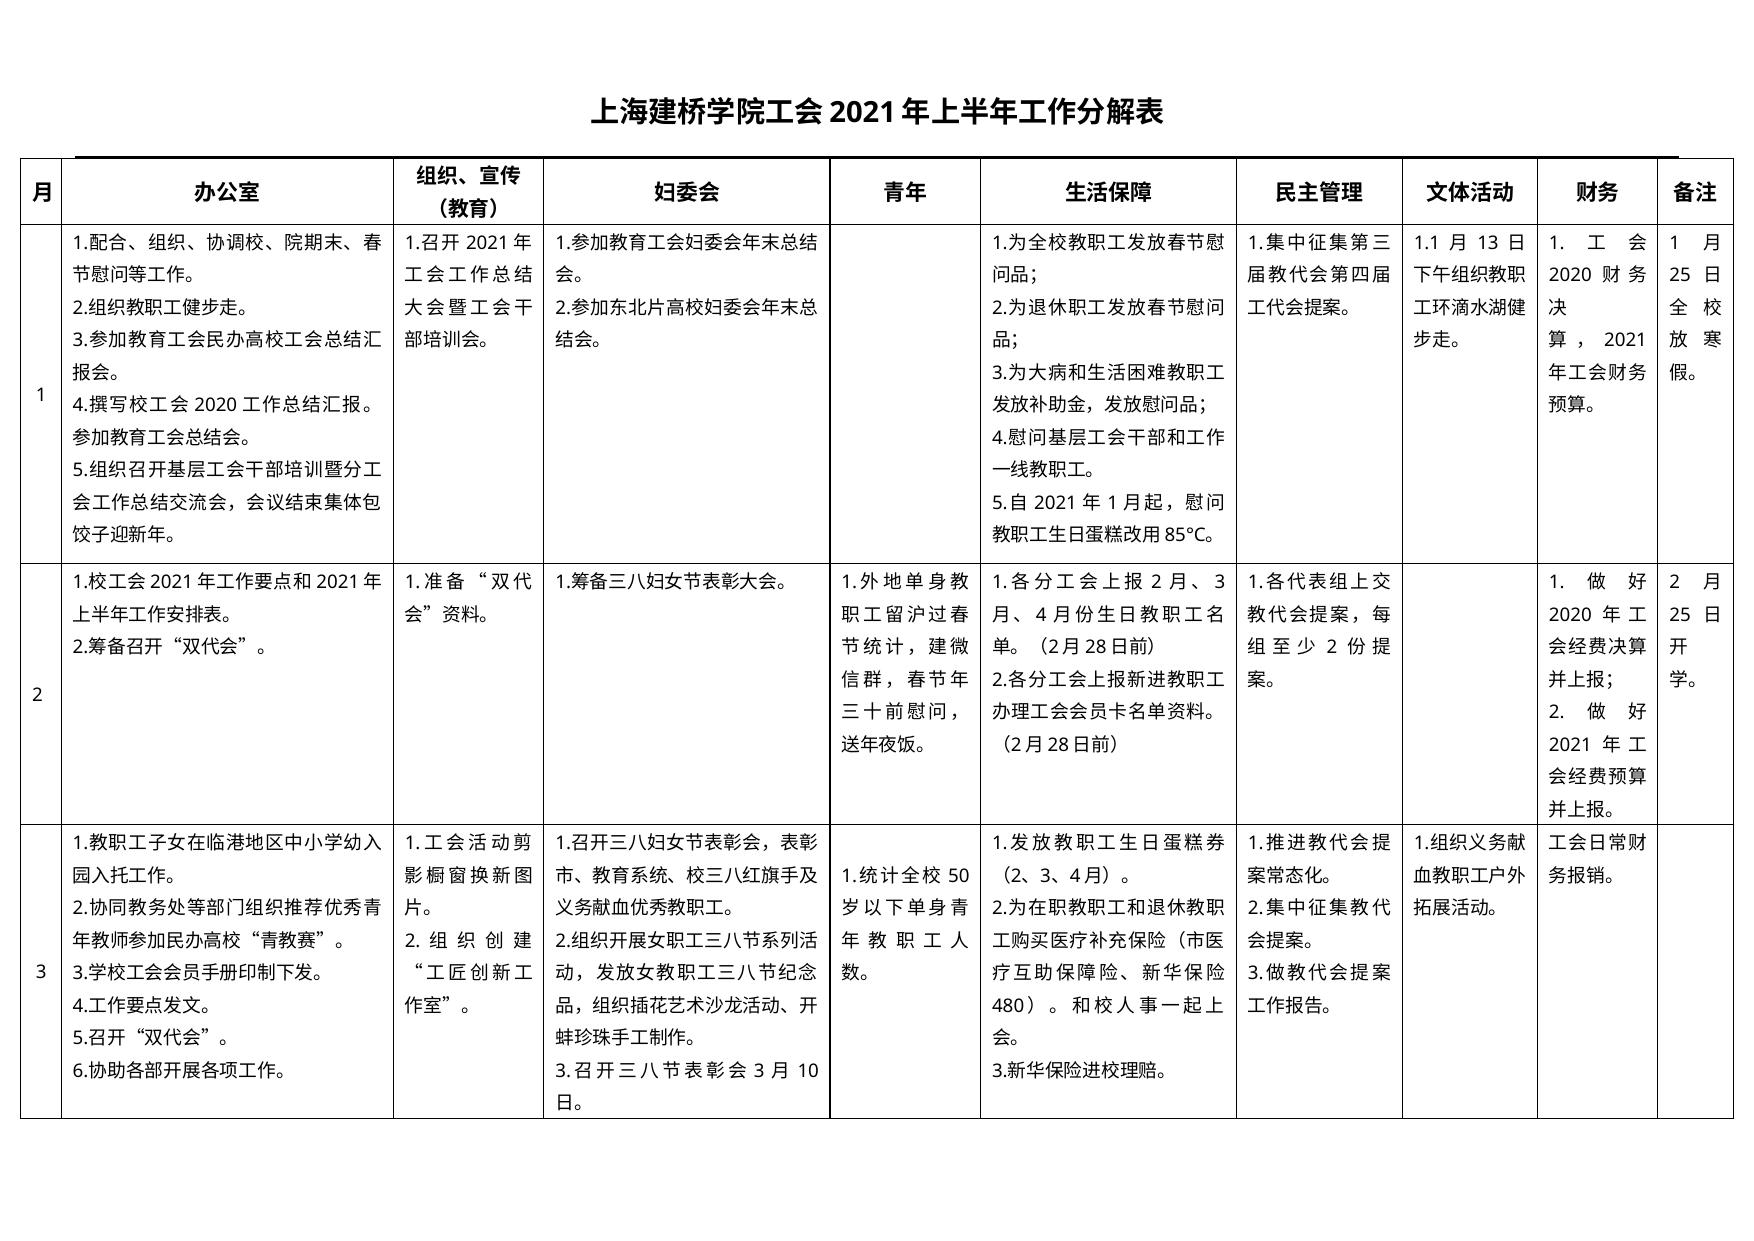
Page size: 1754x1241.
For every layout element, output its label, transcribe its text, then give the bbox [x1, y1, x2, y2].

table_cell [1658, 825, 1733, 1118]
table_cell 1.为全校教职工发放春节慰问品； 2.为退休职工发放春节慰问品； 3.为大病和生活困难教职工发放补助金，发放慰问品； 4.慰问基层工会干部和工作一线教职工。 5.自2021年1月起，慰问教职工生日蛋糕改用85°C。 [981, 225, 1236, 563]
table_cell 1.工会2020财务决算，2021年工会财务预算。 [1538, 225, 1657, 563]
table_cell 3 [21, 825, 61, 1118]
table_cell 1.召开三八妇女节表彰会，表彰市、教育系统、校三八红旗手及义务献血优秀教职工。 2.组织开展女职工三八节系列活动，发放女教职工三八节纪念品，组织插花艺术沙龙活动、开蚌珍珠手工制作。 3.召开三八节表彰会3月10日。 [544, 825, 829, 1118]
table_header 文体活动 [1403, 159, 1537, 224]
table_cell [831, 225, 980, 563]
table_header 财务 [1538, 159, 1657, 224]
table_header 月 [21, 159, 61, 224]
table_cell 1.配合、组织、协调校、院期末、春节慰问等工作。 2.组织教职工健步走。 3.参加教育工会民办高校工会总结汇报会。 4.撰写校工会2020工作总结汇报。参加教育工会总结会。 5.组织召开基层工会干部培训暨分工会工作总结交流会，会议结束集体包饺子迎新年。 [62, 225, 393, 563]
table_cell 1 [21, 225, 61, 563]
table_cell 1.召开2021年工会工作总结大会暨工会干部培训会。 [394, 225, 543, 563]
table_cell 1.各代表组上交教代会提案，每组至少2份提案。 [1237, 564, 1402, 824]
table_header 妇委会 [544, 159, 829, 224]
table_header 组织、宣传 （教育） [394, 159, 543, 224]
table_cell 1.做好2020年工会经费决算并上报； 2.做好2021年工会经费预算并上报。 [1538, 564, 1657, 824]
table_cell 2月25日开学。 [1658, 564, 1733, 824]
table_cell 1.1月13日下午组织教职工环滴水湖健步走。 [1403, 225, 1537, 563]
table_cell 1.推进教代会提案常态化。 2.集中征集教代会提案。 3.做教代会提案工作报告。 [1237, 825, 1402, 1118]
table_cell 1月25日全校放寒假。 [1658, 225, 1733, 563]
table_cell 1.各分工会上报2月、3月、4月份生日教职工名单。（2月28日前） 2.各分工会上报新进教职工办理工会会员卡名单资料。（2月28日前） [981, 564, 1236, 824]
table_cell 2 [21, 564, 61, 824]
table_cell 1.教职工子女在临港地区中小学幼入园入托工作。 2.协同教务处等部门组织推荐优秀青年教师参加民办高校“青教赛”。 3.学校工会会员手册印制下发。 4.工作要点发文。 5.召开“双代会”。 6.协助各部开展各项工作。 [62, 825, 393, 1118]
table_cell 1.外地单身教职工留沪过春节统计，建微信群，春节年三十前慰问，送年夜饭。 [831, 564, 980, 824]
table_cell 1.工会活动剪影橱窗换新图片。 2.组织创建“工匠创新工作室”。 [394, 825, 543, 1118]
table_cell 1.准备“双代会”资料。 [394, 564, 543, 824]
table_header 生活保障 [981, 159, 1236, 224]
table_cell 1.筹备三八妇女节表彰大会。 [544, 564, 829, 824]
table_cell [1403, 564, 1537, 824]
table_header 民主管理 [1237, 159, 1402, 224]
table_cell 1.参加教育工会妇委会年末总结会。 2.参加东北片高校妇委会年末总结会。 [544, 225, 829, 563]
table_header 办公室 [62, 159, 393, 224]
table_cell 1.集中征集第三届教代会第四届工代会提案。 [1237, 225, 1402, 563]
table_cell 工会日常财务报销。 [1538, 825, 1657, 1118]
table_cell 1.发放教职工生日蛋糕券（2、3、4月）。 2.为在职教职工和退休教职工购买医疗补充保险（市医疗互助保障险、新华保险480）。和校人事一起上会。 3.新华保险进校理赔。 [981, 825, 1236, 1118]
table_header 青年 [831, 159, 980, 224]
table_cell 1.统计全校50岁以下单身青年教职工人数。 [831, 825, 980, 1118]
table_header 备注 [1658, 159, 1733, 224]
table_cell 1.组织义务献血教职工户外拓展活动。 [1403, 825, 1537, 1118]
table_cell 1.校工会2021年工作要点和2021年上半年工作安排表。 2.筹备召开“双代会”。 [62, 564, 393, 824]
